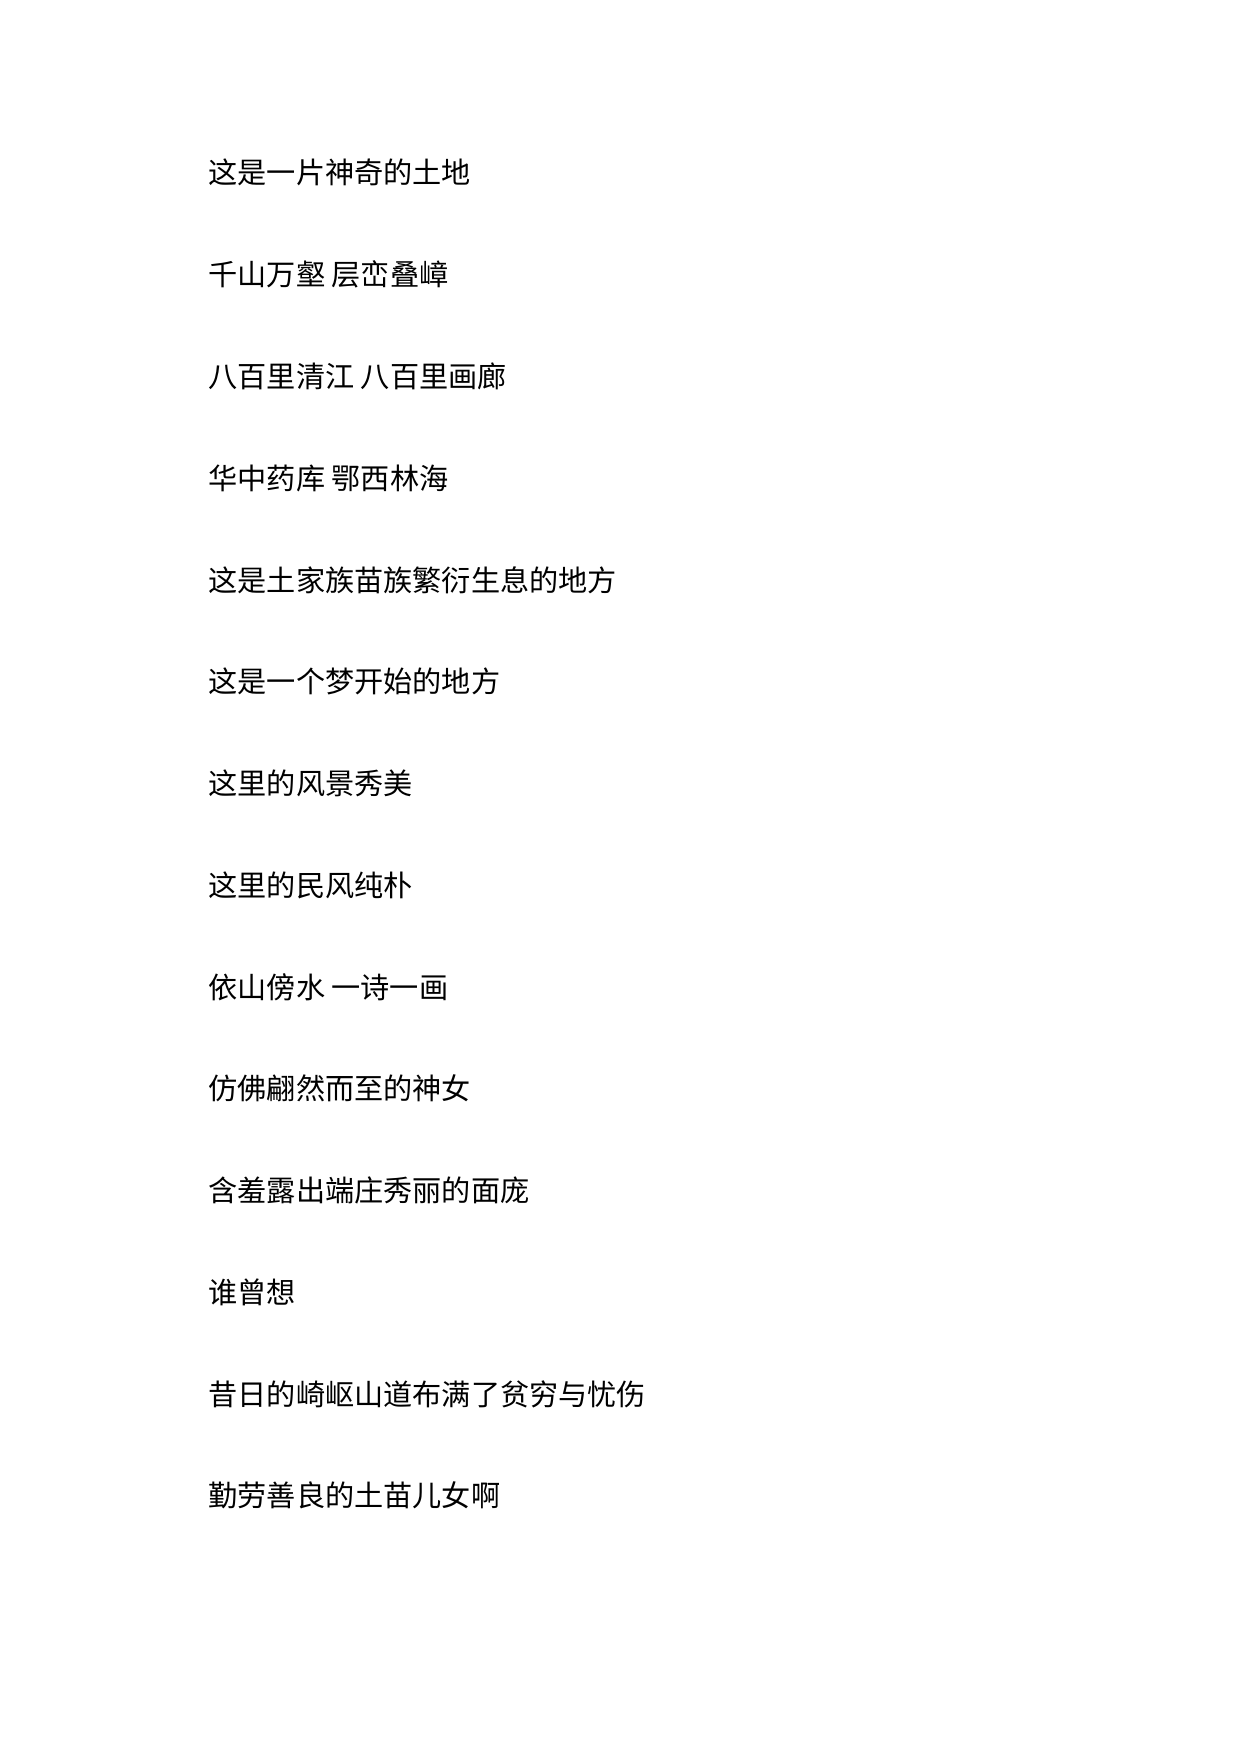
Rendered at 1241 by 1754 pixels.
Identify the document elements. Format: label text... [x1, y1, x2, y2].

text 谁曾想 [150, 1269, 1090, 1312]
text 昔日的崎岖山道布满了贫穷与忧伤 [150, 1371, 1090, 1413]
text 这是土家族苗族繁衍生息的地方 [150, 557, 1090, 599]
text 仿佛翩然而至的神女 [150, 1066, 1090, 1108]
text 这是一个梦开始的地方 [150, 659, 1090, 701]
text 这里的民风纯朴 [150, 862, 1090, 905]
text 这是一片神奇的土地 [150, 150, 1090, 192]
text 含羞露出端庄秀丽的面庞 [150, 1168, 1090, 1210]
text 华中药库 鄂西林海 [150, 455, 1090, 498]
text 这里的风景秀美 [150, 761, 1090, 803]
text 勤劳善良的土苗儿女啊 [150, 1473, 1090, 1515]
text 八百里清江 八百里画廊 [150, 353, 1090, 396]
text 千山万壑 层峦叠嶂 [150, 252, 1090, 294]
text 依山傍水 一诗一画 [150, 964, 1090, 1006]
